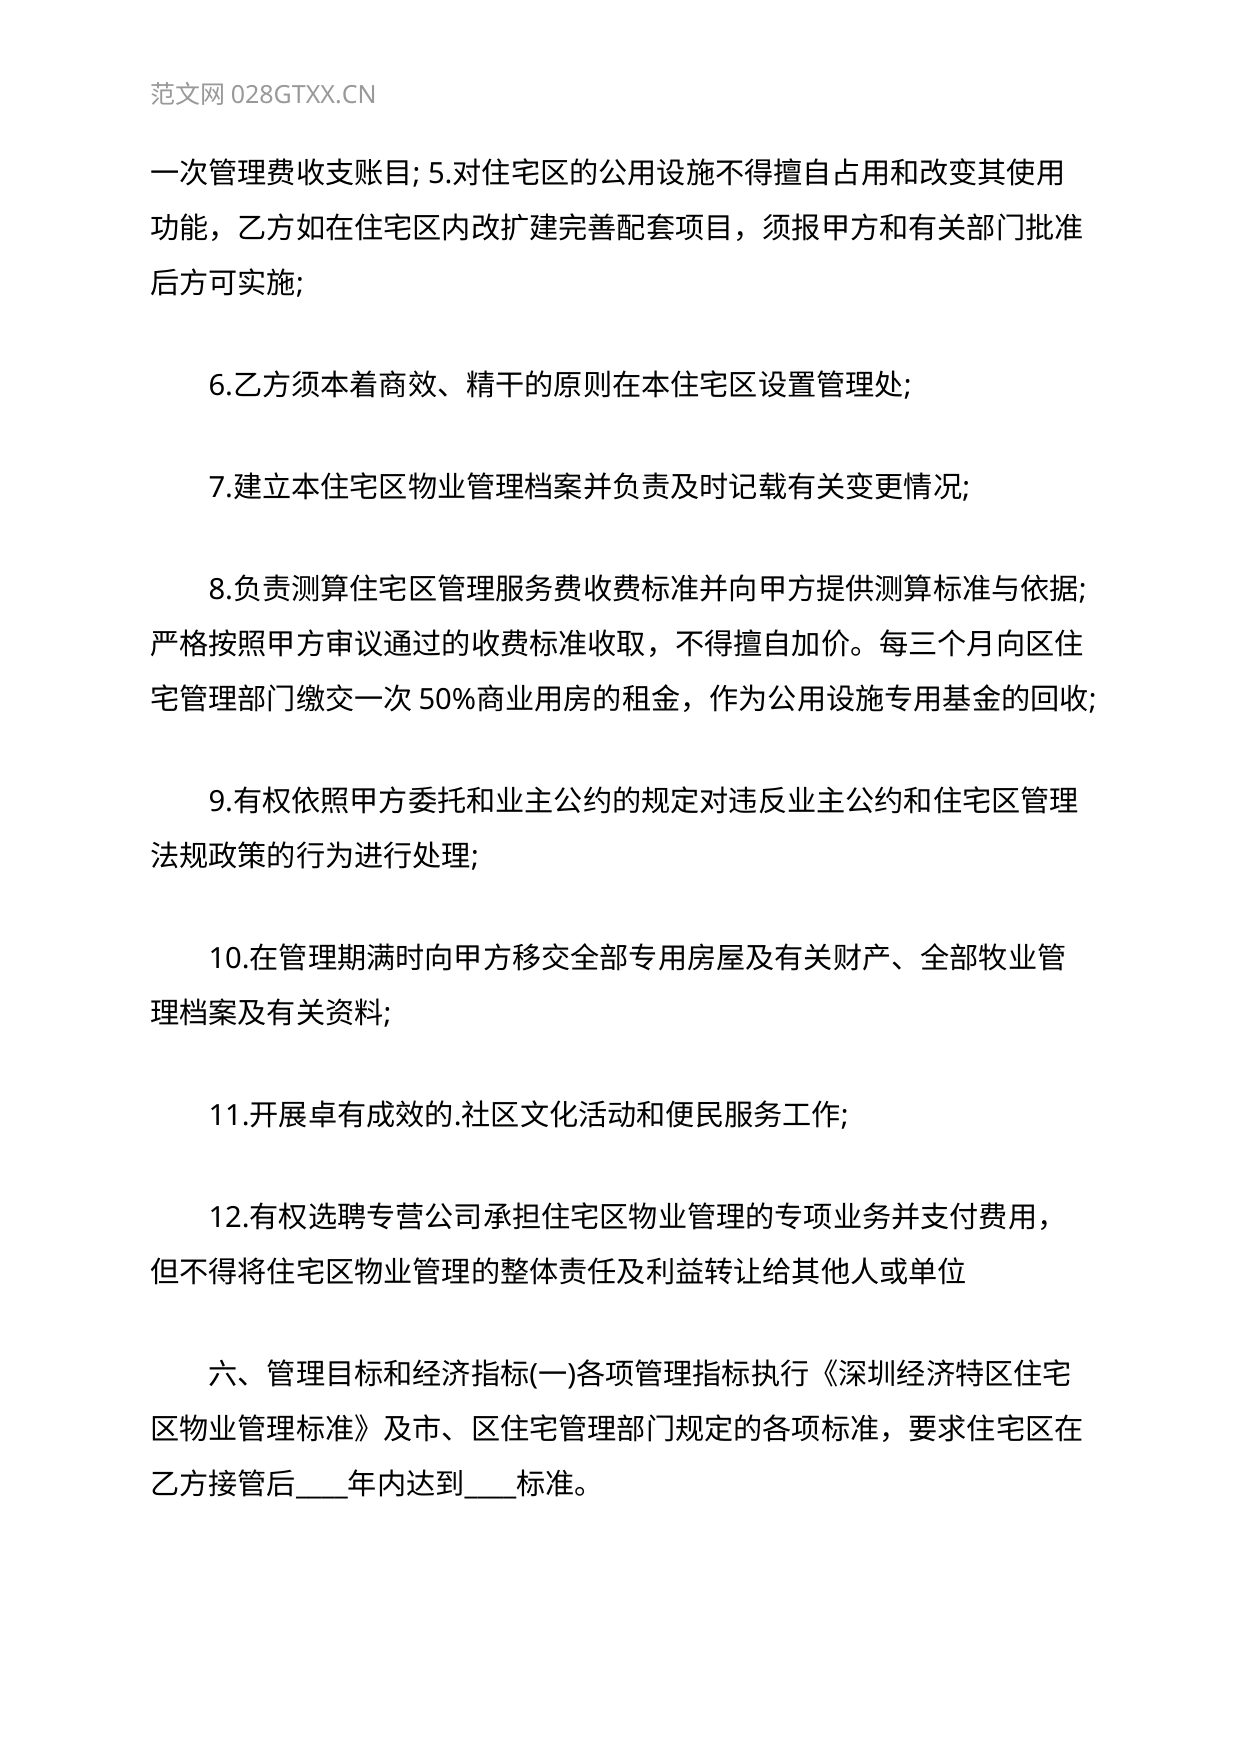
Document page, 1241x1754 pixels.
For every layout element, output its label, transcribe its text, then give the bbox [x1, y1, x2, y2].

text 8.负责测算住宅区管理服务费收费标准并向甲方提供测算标准与依据;严格按照甲方审议通过的收费标准收取，不得擅自加价。每三个月向区住宅管理部门缴交一次50%商业用房的租金，作为公用设施专用基金的回收; [150, 566, 1090, 718]
text 7.建立本住宅区物业管理档案并负责及时记载有关变更情况; [150, 464, 1090, 506]
text 六、管理目标和经济指标(一)各项管理指标执行《深圳经济特区住宅区物业管理标准》及市、区住宅管理部门规定的各项标准，要求住宅区在乙方接管后____年内达到____标准。 [150, 1350, 1090, 1503]
text 11.开展卓有成效的.社区文化活动和便民服务工作; [150, 1092, 1090, 1134]
text 10.在管理期满时向甲方移交全部专用房屋及有关财产、全部牧业管理档案及有关资料; [150, 935, 1090, 1032]
text 12.有权选聘专营公司承担住宅区物业管理的专项业务并支付费用，但不得将住宅区物业管理的整体责任及利益转让给其他人或单位 [150, 1194, 1090, 1291]
text 6.乙方须本着商效、精干的原则在本住宅区设置管理处; [150, 362, 1090, 404]
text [150, 150, 1090, 302]
text 9.有权依照甲方委托和业主公约的规定对违反业主公约和住宅区管理法规政策的行为进行处理; [150, 778, 1090, 875]
